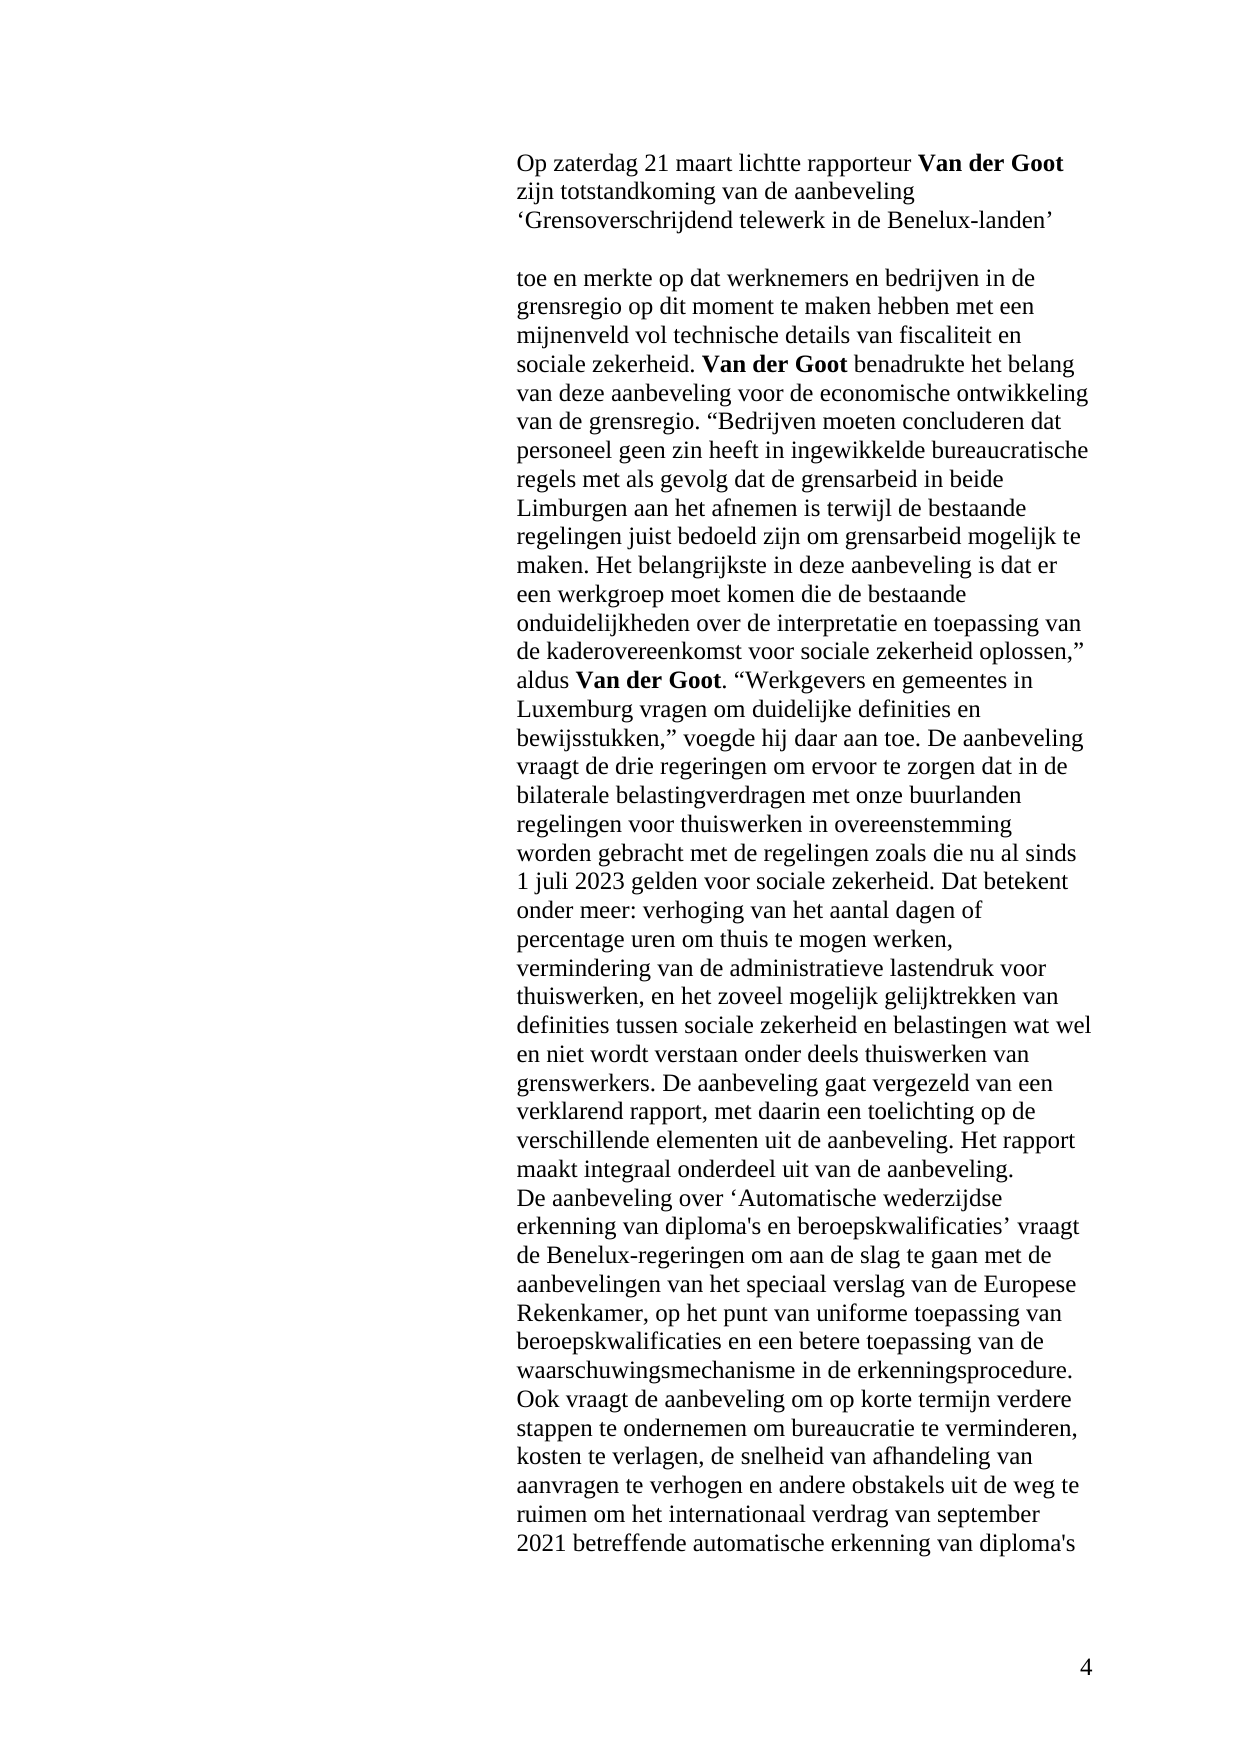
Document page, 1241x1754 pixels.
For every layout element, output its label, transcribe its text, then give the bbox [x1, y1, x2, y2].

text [516, 1183, 1093, 1556]
text toe en merkte op dat werknemers en bedrijven in de grensregio op dit moment te maken hebben met een mijnenveld vol technische details van fiscaliteit en sociale zekerheid. Van der Goot benadrukte het belang van deze aanbeveling voor de economische ontwikkeling van de grensregio. “Bedrijven moeten concluderen dat personeel geen zin heeft in ingewikkelde bureaucratische regels met als gevolg dat de grensarbeid in beide Limburgen aan het afnemen is terwijl de bestaande regelingen juist bedoeld zijn om grensarbeid mogelijk te maken. Het belangrijkste in deze aanbeveling is dat er een werkgroep moet komen die de bestaande onduidelijkheden over de interpretatie en toepassing van de kaderovereenkomst voor sociale zekerheid oplossen,” aldus Van der Goot. “Werkgevers en gemeentes in Luxemburg vragen om duidelijke definities en bewijsstukken,” voegde hij daar aan toe. De aanbeveling vraagt de drie regeringen om ervoor te zorgen dat in de bilaterale belastingverdragen met onze buurlanden regelingen voor thuiswerken in overeenstemming worden gebracht met de regelingen zoals die nu al sinds 1 juli 2023 gelden voor sociale zekerheid. Dat betekent onder meer: verhoging van het aantal dagen of percentage uren om thuis te mogen werken, vermindering van de administratieve lastendruk voor thuiswerken, en het zoveel mogelijk gelijktrekken van definities tussen sociale zekerheid en belastingen wat wel en niet wordt verstaan onder deels thuiswerken van grenswerkers. De aanbeveling gaat vergezeld van een verklarend rapport, met daarin een toelichting op de verschillende elementen uit de aanbeveling. Het rapport maakt integraal onderdeel uit van de aanbeveling. [516, 263, 1093, 1183]
text Op zaterdag 21 maart lichtte rapporteur Van der Goot zijn totstandkoming van de aanbeveling ‘Grensoverschrijdend telewerk in de Benelux-landen’ [516, 148, 1093, 234]
